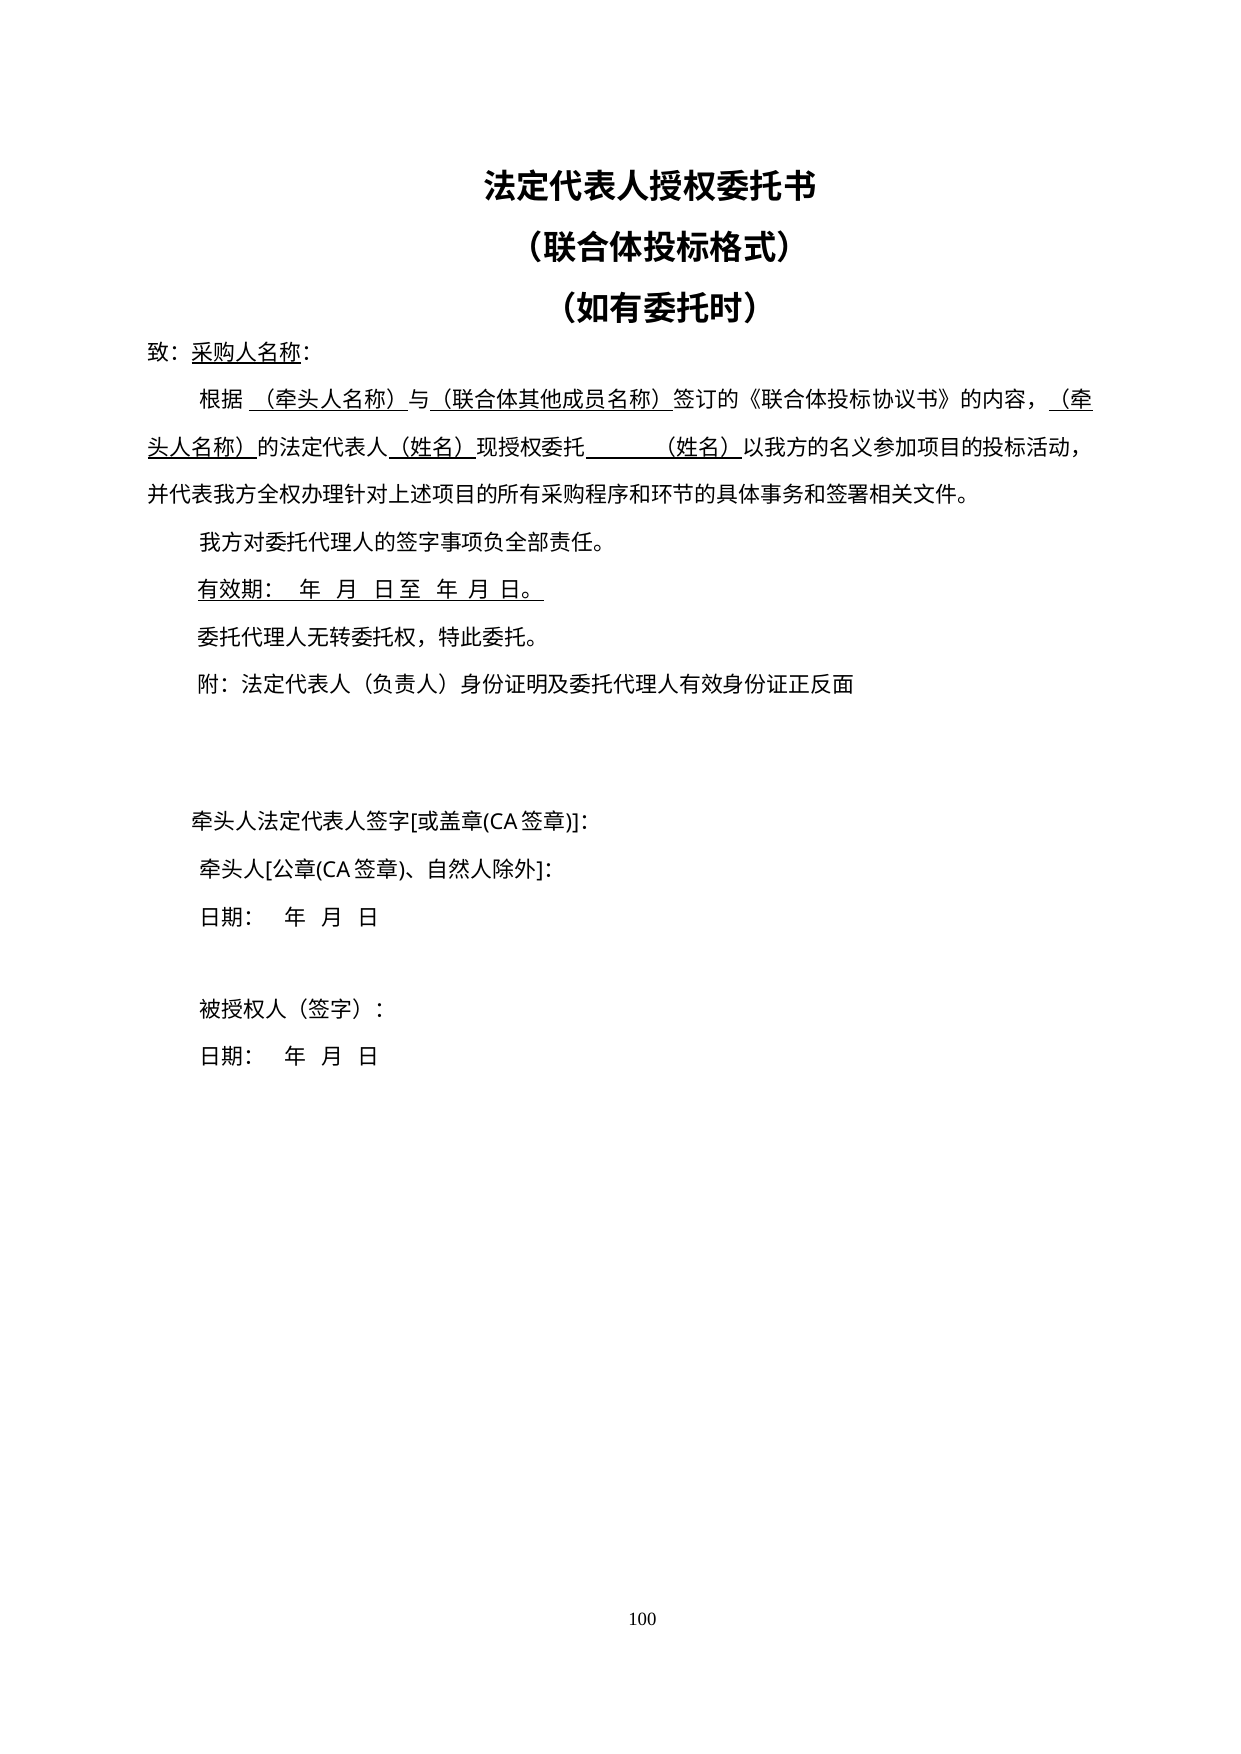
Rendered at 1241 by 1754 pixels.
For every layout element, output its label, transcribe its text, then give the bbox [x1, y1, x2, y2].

text 牵头人[公章(CA签章)、自然人除外]： [148, 852, 1093, 884]
text （联合体投标格式） [148, 221, 1093, 269]
text 牵头人法定代表人签字[或盖章(CA签章)]： [148, 804, 1093, 836]
text 被授权人（签字）： [148, 992, 1093, 1023]
text 有效期： 年 月 日 至 年 月 日。 [148, 572, 1093, 604]
text 日期： 年 月 日 [148, 1039, 1093, 1071]
text 我方对委托代理人的签字事项负全部责任。 [148, 525, 1093, 557]
text （如有委托时） [148, 282, 1093, 330]
text 附：法定代表人（负责人）身份证明及委托代理人有效身份证正反面 [148, 667, 1093, 699]
text 根据 （牵头人名称）与（联合体其他成员名称）签订的《联合体投标协议书》的内容，（牵头人名称）的法定代表人（姓名）现授权委托 （姓名）以我方的名义参加项目的投标活动，并代表我方全权办理针对上述项目的所有采购程序和环节的具体事务和签署相关文件。 [148, 382, 1093, 509]
text 致：采购人名称： [148, 335, 1093, 367]
text 法定代表人授权委托书 [148, 160, 1093, 208]
text 日期： 年 月 日 [148, 899, 1093, 931]
text 委托代理人无转委托权，特此委托。 [148, 620, 1093, 652]
